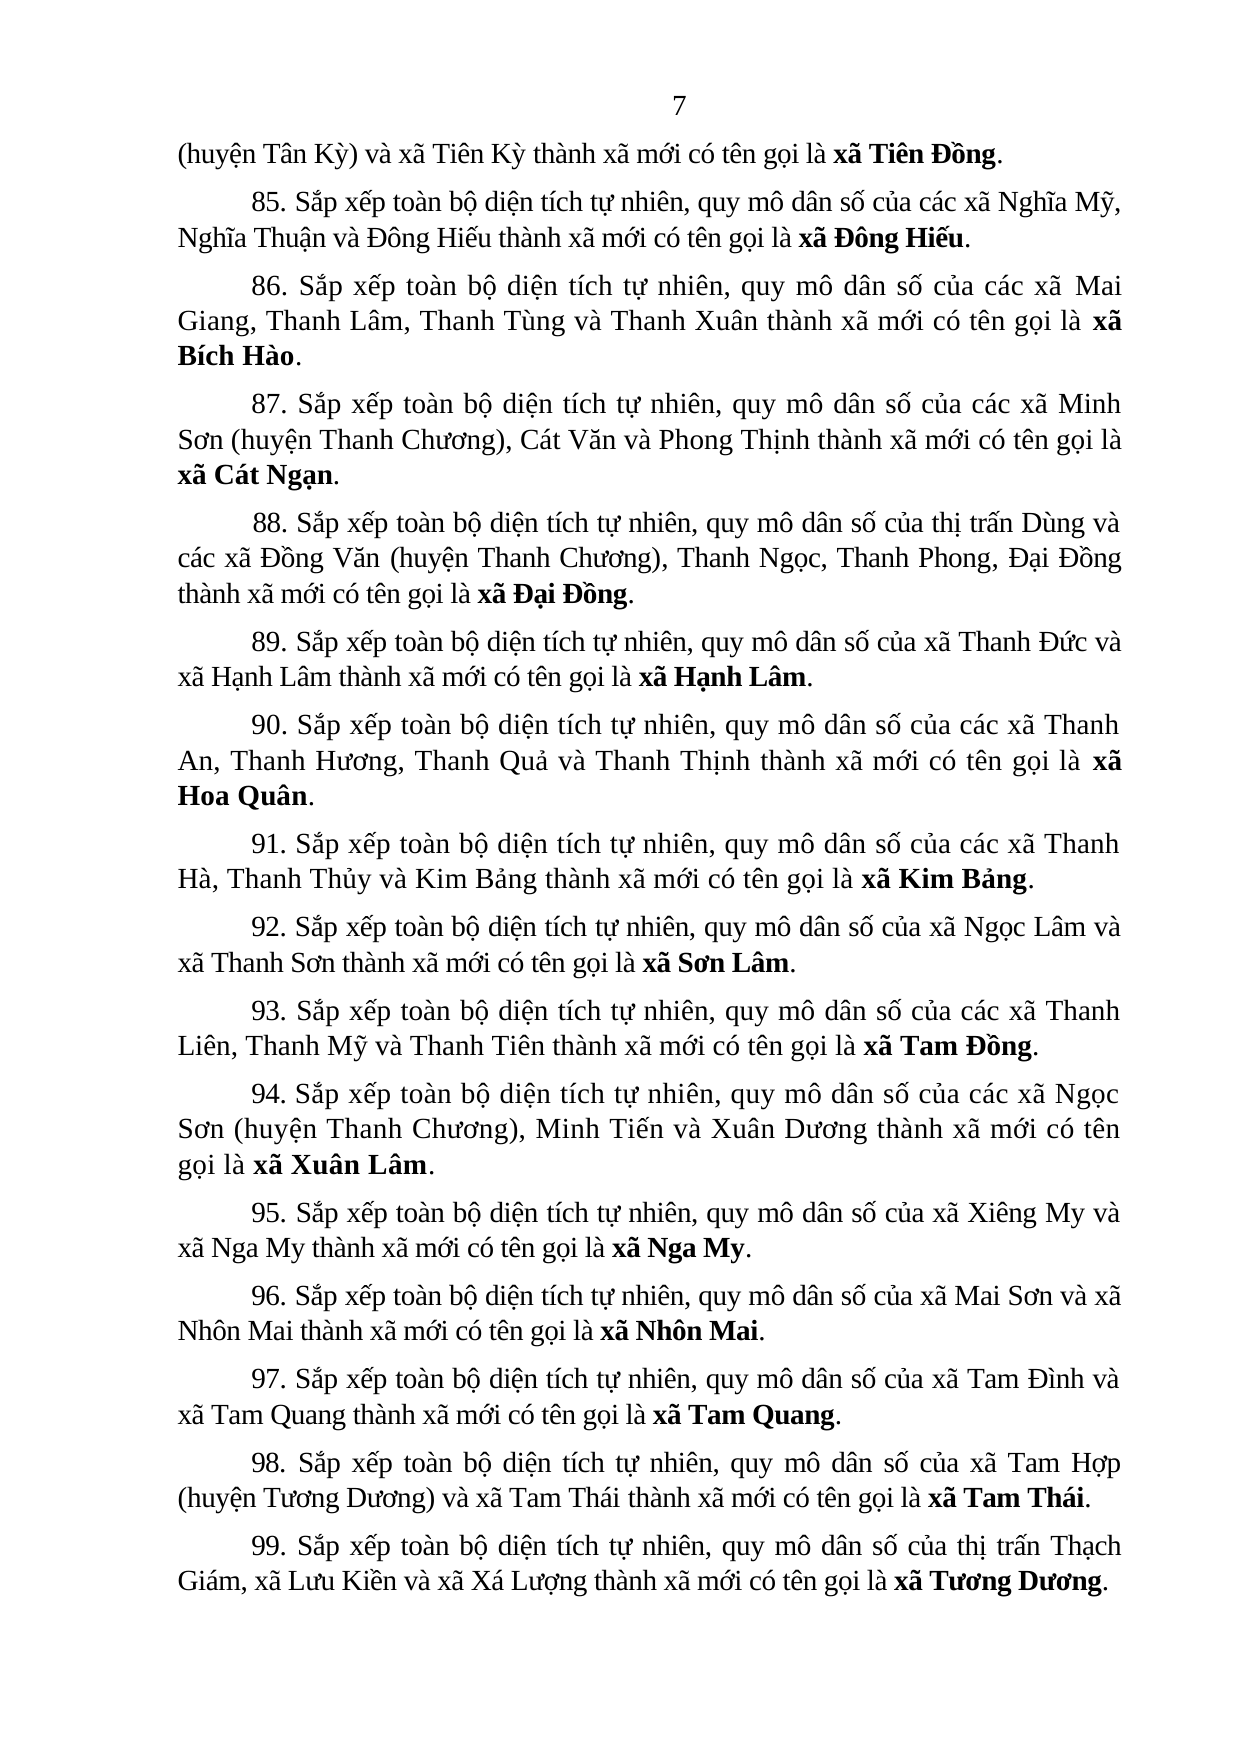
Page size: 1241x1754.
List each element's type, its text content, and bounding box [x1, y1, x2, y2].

text 92. Sắp xếp toàn bộ diện tích tự nhiên, quy mô dân số của xã Ngọc Lâm và xã Thanh Sơn thành xã mới có tên gọi là xã Sơn Lâm. [177, 908, 1122, 979]
text 89. Sắp xếp toàn bộ diện tích tự nhiên, quy mô dân số của xã Thanh Đức và xã Hạnh Lâm thành xã mới có tên gọi là xã Hạnh Lâm. [177, 623, 1122, 694]
text 87. Sắp xếp toàn bộ diện tích tự nhiên, quy mô dân số của các xã Minh Sơn (huyện Thanh Chương), Cát Văn và Phong Thịnh thành xã mới có tên gọi là xã Cát Ngạn. [177, 385, 1122, 492]
text 99. Sắp xếp toàn bộ diện tích tự nhiên, quy mô dân số của thị trấn Thạch Giám, xã Lưu Kiền và xã Xá Lượng thành xã mới có tên gọi là xã Tương Dương. [177, 1527, 1122, 1598]
text 93. Sắp xếp toàn bộ diện tích tự nhiên, quy mô dân số của các xã Thanh Liên, Thanh Mỹ và Thanh Tiên thành xã mới có tên gọi là xã Tam Đồng. [177, 992, 1122, 1062]
text 86. Sắp xếp toàn bộ diện tích tự nhiên, quy mô dân số của các xã Mai Giang, Thanh Lâm, Thanh Tùng và Thanh Xuân thành xã mới có tên gọi là xã Bích Hào. [177, 267, 1122, 373]
text 88. Sắp xếp toàn bộ diện tích tự nhiên, quy mô dân số của thị trấn Dùng và các xã Đồng Văn (huyện Thanh Chương), Thanh Ngọc, Thanh Phong, Đại Đồng thành xã mới có tên gọi là xã Đại Đồng. [177, 504, 1122, 610]
text 96. Sắp xếp toàn bộ diện tích tự nhiên, quy mô dân số của xã Mai Sơn và xã Nhôn Mai thành xã mới có tên gọi là xã Nhôn Mai. [177, 1277, 1122, 1348]
text 85. Sắp xếp toàn bộ diện tích tự nhiên, quy mô dân số của các xã Nghĩa Mỹ, Nghĩa Thuận và Đông Hiếu thành xã mới có tên gọi là xã Đông Hiếu. [177, 183, 1122, 254]
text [177, 135, 1122, 171]
text 98. Sắp xếp toàn bộ diện tích tự nhiên, quy mô dân số của xã Tam Hợp (huyện Tương Dương) và xã Tam Thái thành xã mới có tên gọi là xã Tam Thái. [177, 1444, 1122, 1514]
text 94. Sắp xếp toàn bộ diện tích tự nhiên, quy mô dân số của các xã Ngọc Sơn (huyện Thanh Chương), Minh Tiến và Xuân Dương thành xã mới có tên gọi là xã Xuân Lâm. [177, 1075, 1122, 1181]
text 91. Sắp xếp toàn bộ diện tích tự nhiên, quy mô dân số của các xã Thanh Hà, Thanh Thủy và Kim Bảng thành xã mới có tên gọi là xã Kim Bảng. [177, 825, 1122, 896]
text 97. Sắp xếp toàn bộ diện tích tự nhiên, quy mô dân số của xã Tam Đình và xã Tam Quang thành xã mới có tên gọi là xã Tam Quang. [177, 1360, 1122, 1431]
text 90. Sắp xếp toàn bộ diện tích tự nhiên, quy mô dân số của các xã Thanh An, Thanh Hương, Thanh Quả và Thanh Thịnh thành xã mới có tên gọi là xã Hoa Quân. [177, 706, 1122, 812]
text 95. Sắp xếp toàn bộ diện tích tự nhiên, quy mô dân số của xã Xiêng My và xã Nga My thành xã mới có tên gọi là xã Nga My. [177, 1194, 1122, 1264]
